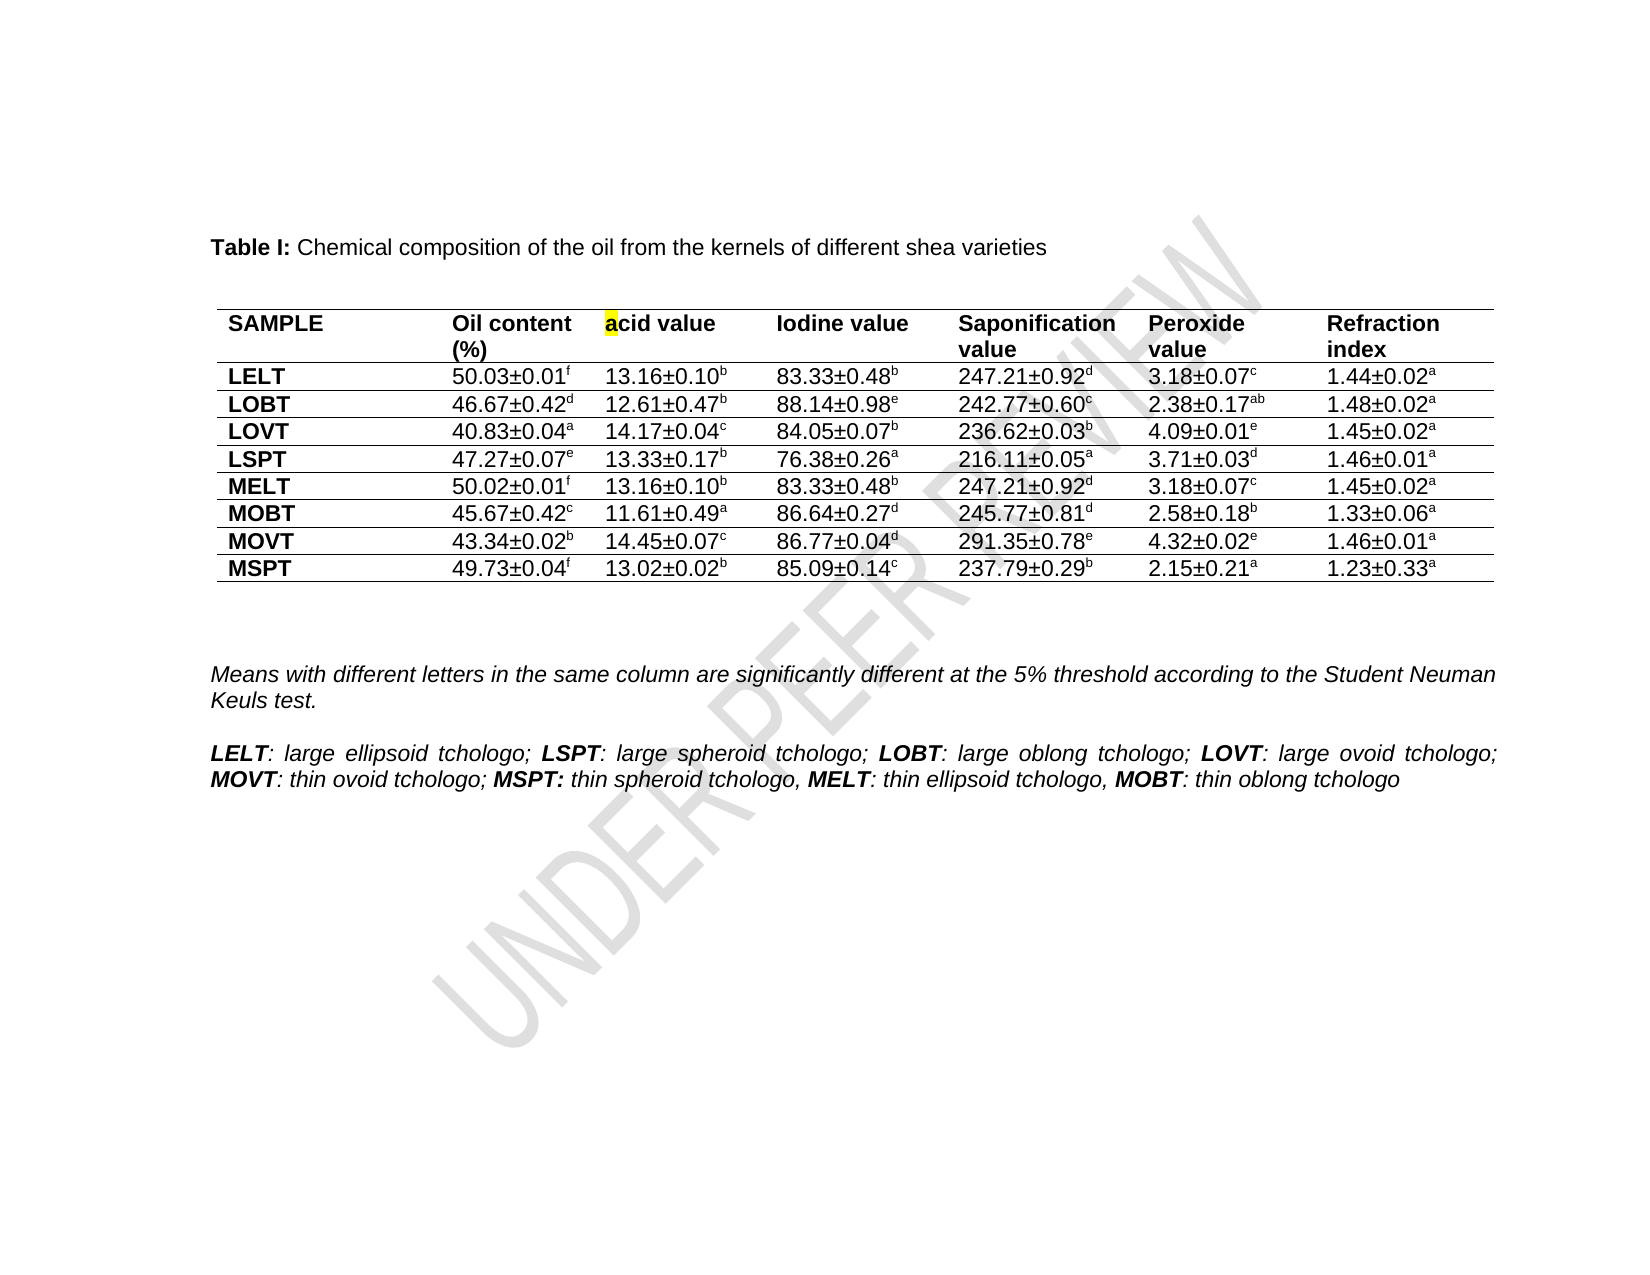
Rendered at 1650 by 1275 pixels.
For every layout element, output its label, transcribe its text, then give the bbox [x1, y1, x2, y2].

table_cell MOVT [217, 528, 441, 554]
table_cell 13.16±0.10b [594, 473, 765, 499]
table_cell 49.73±0.04f [441, 555, 594, 581]
table_header Saponification value [947, 310, 1137, 362]
table_cell 1.44±0.02a [1315, 363, 1494, 390]
table_cell 1.48±0.02a [1315, 391, 1494, 417]
text LELT: large ellipsoid tchologo; LSPT: large spheroid tchologo; LOBT: large oblong tchologo; LOVT: large ovoid tchologo; MOVT: thin ovoid tchologo; MSPT: thin spheroid tchologo, MELT: thin ellipsoid tchologo, MOBT: thin oblong tchologo [210, 740, 1500, 792]
table_cell 2.15±0.21a [1137, 555, 1315, 581]
table_cell 46.67±0.42d [441, 391, 594, 417]
table_cell 1.46±0.01a [1315, 446, 1494, 472]
table_cell 1.33±0.06a [1315, 500, 1494, 527]
table_cell 247.21±0.92d [947, 363, 1137, 390]
table_cell 40.83±0.04a [441, 418, 594, 444]
table_cell 291.35±0.78e [947, 528, 1137, 554]
table_cell 242.77±0.60c [947, 391, 1137, 417]
table_cell 88.14±0.98e [765, 391, 947, 417]
table_cell 43.34±0.02b [441, 528, 594, 554]
table_cell 1.46±0.01a [1315, 528, 1494, 554]
table_cell 1.45±0.02a [1315, 473, 1494, 499]
table_cell 3.18±0.07c [1137, 473, 1315, 499]
table_cell LSPT [217, 446, 441, 472]
table_cell 47.27±0.07e [441, 446, 594, 472]
table_cell LOBT [217, 391, 441, 417]
table_cell 14.45±0.07c [594, 528, 765, 554]
table_header acid value [594, 310, 765, 362]
table_cell 245.77±0.81d [947, 500, 1137, 527]
table_cell 13.33±0.17b [594, 446, 765, 472]
table_cell 14.17±0.04c [594, 418, 765, 444]
table_cell 2.38±0.17ab [1137, 391, 1315, 417]
table_cell 2.58±0.18b [1137, 500, 1315, 527]
table_cell MELT [217, 473, 441, 499]
table_cell 11.61±0.49a [594, 500, 765, 527]
table_cell 1.45±0.02a [1315, 418, 1494, 444]
table_header Refraction index [1315, 310, 1494, 362]
table_cell 13.02±0.02b [594, 555, 765, 581]
table_cell 3.71±0.03d [1137, 446, 1315, 472]
table_cell 4.32±0.02e [1137, 528, 1315, 554]
table_header Iodine value [765, 310, 947, 362]
table_cell 4.09±0.01e [1137, 418, 1315, 444]
table_header Peroxide value [1137, 310, 1315, 362]
table_cell MOBT [217, 500, 441, 527]
table_cell LOVT [217, 418, 441, 444]
text Means with different letters in the same column are significantly different at the 5% threshold according to the Student Neuman Keuls test. [210, 661, 1500, 713]
table_cell MSPT [217, 555, 441, 581]
table_cell 50.02±0.01f [441, 473, 594, 499]
table_cell 247.21±0.92d [947, 473, 1137, 499]
table_cell 45.67±0.42c [441, 500, 594, 527]
table_cell 86.77±0.04d [765, 528, 947, 554]
table_cell 84.05±0.07b [765, 418, 947, 444]
table_header SAMPLE [217, 310, 441, 362]
table_cell LELT [217, 363, 441, 390]
table_cell 3.18±0.07c [1137, 363, 1315, 390]
table_cell 1.23±0.33a [1315, 555, 1494, 581]
text Table I: Chemical composition of the oil from the kernels of different shea varieties [210, 234, 1500, 261]
table_cell 236.62±0.03b [947, 418, 1137, 444]
table_cell 50.03±0.01f [441, 363, 594, 390]
table_header Oil content (%) [441, 310, 594, 362]
table_cell 83.33±0.48b [765, 363, 947, 390]
table_cell 76.38±0.26a [765, 446, 947, 472]
table_cell 216.11±0.05a [947, 446, 1137, 472]
table_cell 13.16±0.10b [594, 363, 765, 390]
table_cell 83.33±0.48b [765, 473, 947, 499]
table_cell 86.64±0.27d [765, 500, 947, 527]
table_cell 12.61±0.47b [594, 391, 765, 417]
table_cell 237.79±0.29b [947, 555, 1137, 581]
table_cell 85.09±0.14c [765, 555, 947, 581]
